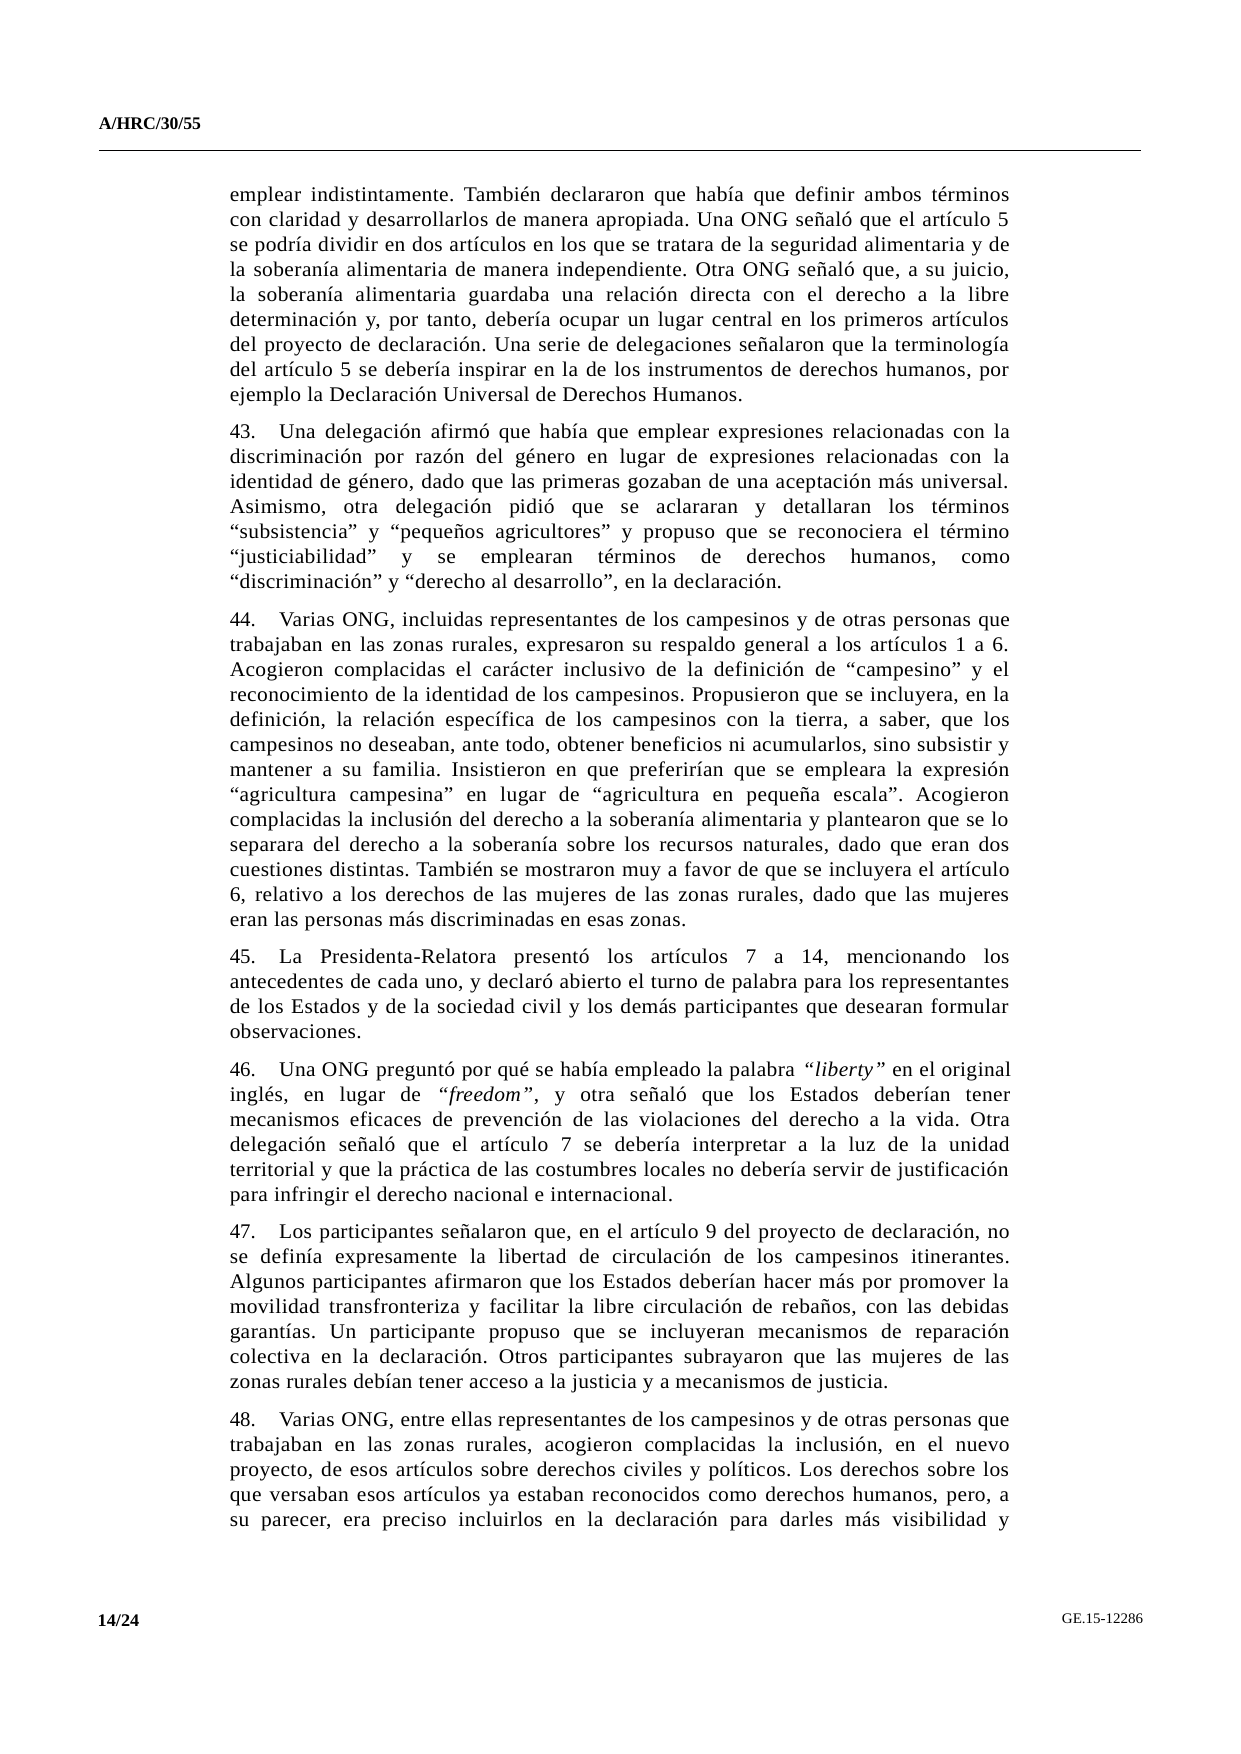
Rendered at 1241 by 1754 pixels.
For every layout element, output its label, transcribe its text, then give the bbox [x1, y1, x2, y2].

text 43. Una delegación afirmó que había que emplear expresiones relacionadas con la discriminación por razón del género en lugar de expresiones relacionadas con la identidad de género, dado que las primeras gozaban de una aceptación más universal. Asimismo, otra delegación pidió que se aclararan y detallaran los términos “subsistencia” y “pequeños agricultores” y propuso que se reconociera el término “justiciabilidad” y se emplearan términos de derechos humanos, como “discriminación” y “derecho al desarrollo”, en la declaración. [229, 419, 1011, 594]
text 46. Una ONG preguntó por qué se había empleado la palabra “liberty” en el original inglés, en lugar de “freedom”, y otra señaló que los Estados deberían tener mecanismos eficaces de prevención de las violaciones del derecho a la vida. Otra delegación señaló que el artículo 7 se debería interpretar a la luz de la unidad territorial y que la práctica de las costumbres locales no debería servir de justificación para infringir el derecho nacional e internacional. [229, 1056, 1011, 1206]
text 45. La Presidenta-Relatora presentó los artículos 14, mencionando los antecedentes de cada uno, y declaró abierto el turno de palabra para los representantes de los Estados y de la sociedad civil y los demás participantes que desearan formular observaciones. [229, 944, 1011, 1044]
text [229, 181, 1011, 406]
text 47. Los participantes señalaron que, en el artículo 9 del proyecto de declaración, no se definía expresamente la libertad de circulación de los campesinos itinerantes. Algunos participantes afirmaron que los Estados deberían hacer más por promover la movilidad transfronteriza y facilitar la libre circulación de rebaños, con las debidas garantías. Un participante propuso que se incluyeran mecanismos de reparación colectiva en la declaración. Otros participantes subrayaron que las mujeres de las zonas rurales debían tener acceso a la justicia y a mecanismos de justicia. [229, 1219, 1011, 1394]
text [229, 1406, 1011, 1531]
text 44. Varias ONG, incluidas representantes de los campesinos y de otras personas que trabajaban en las zonas rurales, expresaron su respaldo general a los artículos 6. Acogieron complacidas el carácter inclusivo de la definición de “campesino” y el reconocimiento de la identidad de los campesinos. Propusieron que se incluyera, en la definición, la relación específica de los campesinos con la tierra, a saber, que los campesinos no deseaban, ante todo, obtener beneficios ni acumularlos, sino subsistir y mantener a su familia. Insistieron en que preferirían que se empleara la expresión “agricultura campesina” en lugar de “agricultura en pequeña escala”. Acogieron complacidas la inclusión del derecho a la soberanía alimentaria y plantearon que se lo separara del derecho a la soberanía sobre los recursos naturales, dado que eran dos cuestiones distintas. También se mostraron muy a favor de que se incluyera el artículo 6, relativo a los derechos de las mujeres de las zonas rurales, dado que las mujeres eran las personas más discriminadas en esas zonas. [229, 606, 1011, 931]
